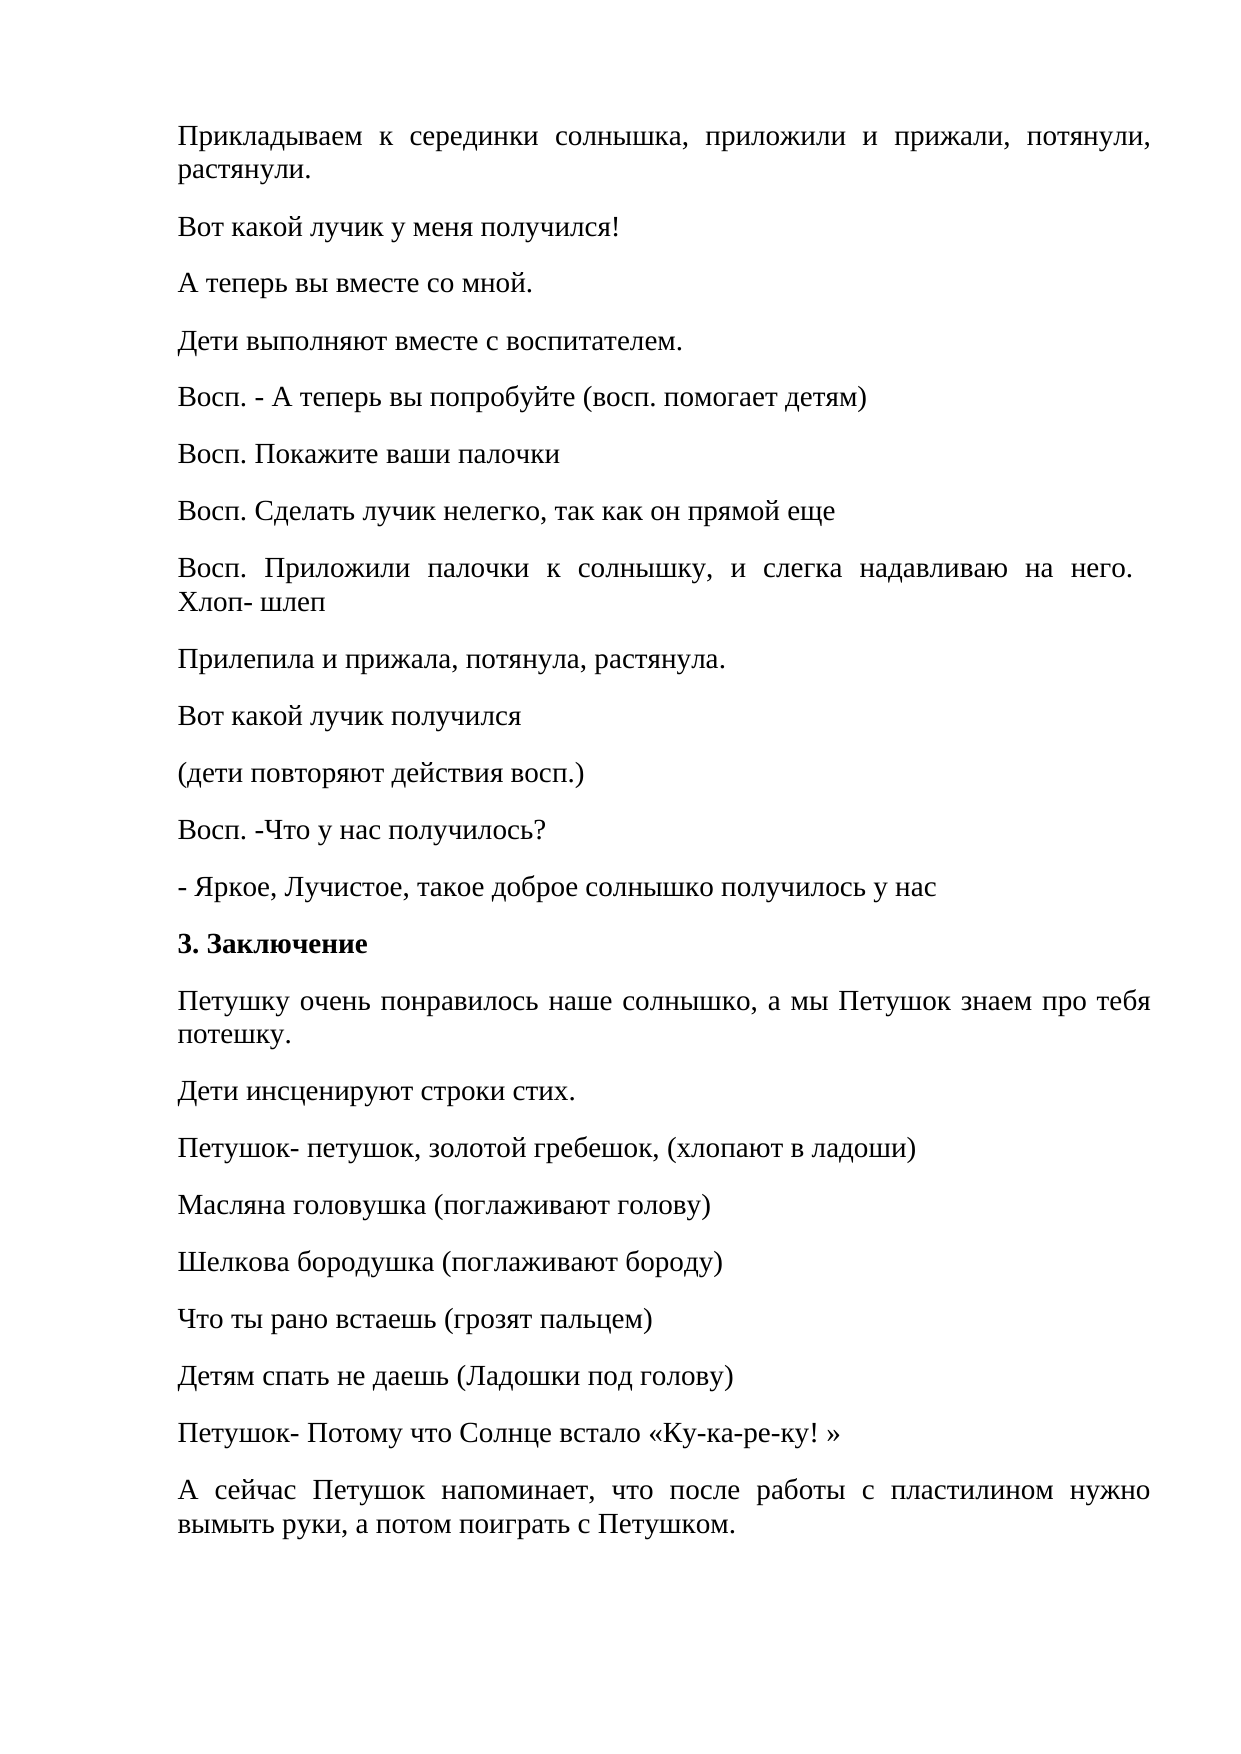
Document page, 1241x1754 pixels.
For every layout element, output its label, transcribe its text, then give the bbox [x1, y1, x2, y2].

text Дети инсценируют строки стих. [177, 1073, 1152, 1107]
text Масляна головушка (поглаживают голову) [177, 1187, 1152, 1221]
text Петушку очень понравилось наше солнышко, а мы Петушок знаем про тебя потешку. [177, 983, 1152, 1050]
text Шелкова бородушка (поглаживают бороду) [177, 1244, 1152, 1278]
text Петушок- Потому что Солнце встало «Ку-ка-ре-ку! » [177, 1415, 1152, 1449]
text 3. Заключение [177, 926, 1152, 959]
text Петушок- петушок, золотой гребешок, (хлопают в ладоши) [177, 1130, 1152, 1164]
text Восп. Сделать лучик нелегко, так как он прямой еще [177, 493, 1152, 527]
text Что ты рано встаешь (грозят пальцем) [177, 1301, 1152, 1335]
text - Яркое, Лучистое, такое доброе солнышко получилось у нас [177, 869, 1152, 902]
text Восп. -Что у нас получилось? [177, 812, 1152, 846]
text Дети выполняют вместе с воспитателем. [177, 323, 1152, 356]
text Прилепила и прижала, потянула, растянула. [177, 641, 1152, 674]
text А теперь вы вместе со мной. [177, 266, 1152, 299]
text (дети повторяют действия восп.) [177, 755, 1152, 788]
text Прикладываем к серединки солнышка, приложили и прижали, потянули, растянули. [177, 118, 1152, 185]
text Вот какой лучик у меня получился! [177, 209, 1152, 242]
text Детям спать не даешь (Ладошки под голову) [177, 1358, 1152, 1392]
text Вот какой лучик получился [177, 698, 1152, 732]
text Восп. Приложили палочки к солнышку, и слегка надавливаю на него. Хлоп- шлеп [177, 551, 1152, 618]
text Восп. - А теперь вы попробуйте (восп. помогает детям) [177, 379, 1152, 413]
text А сейчас Петушок напоминает, что после работы с пластилином нужно вымыть руки, а потом поиграть с Петушком. [177, 1472, 1152, 1539]
text Восп. Покажите ваши палочки [177, 437, 1152, 470]
